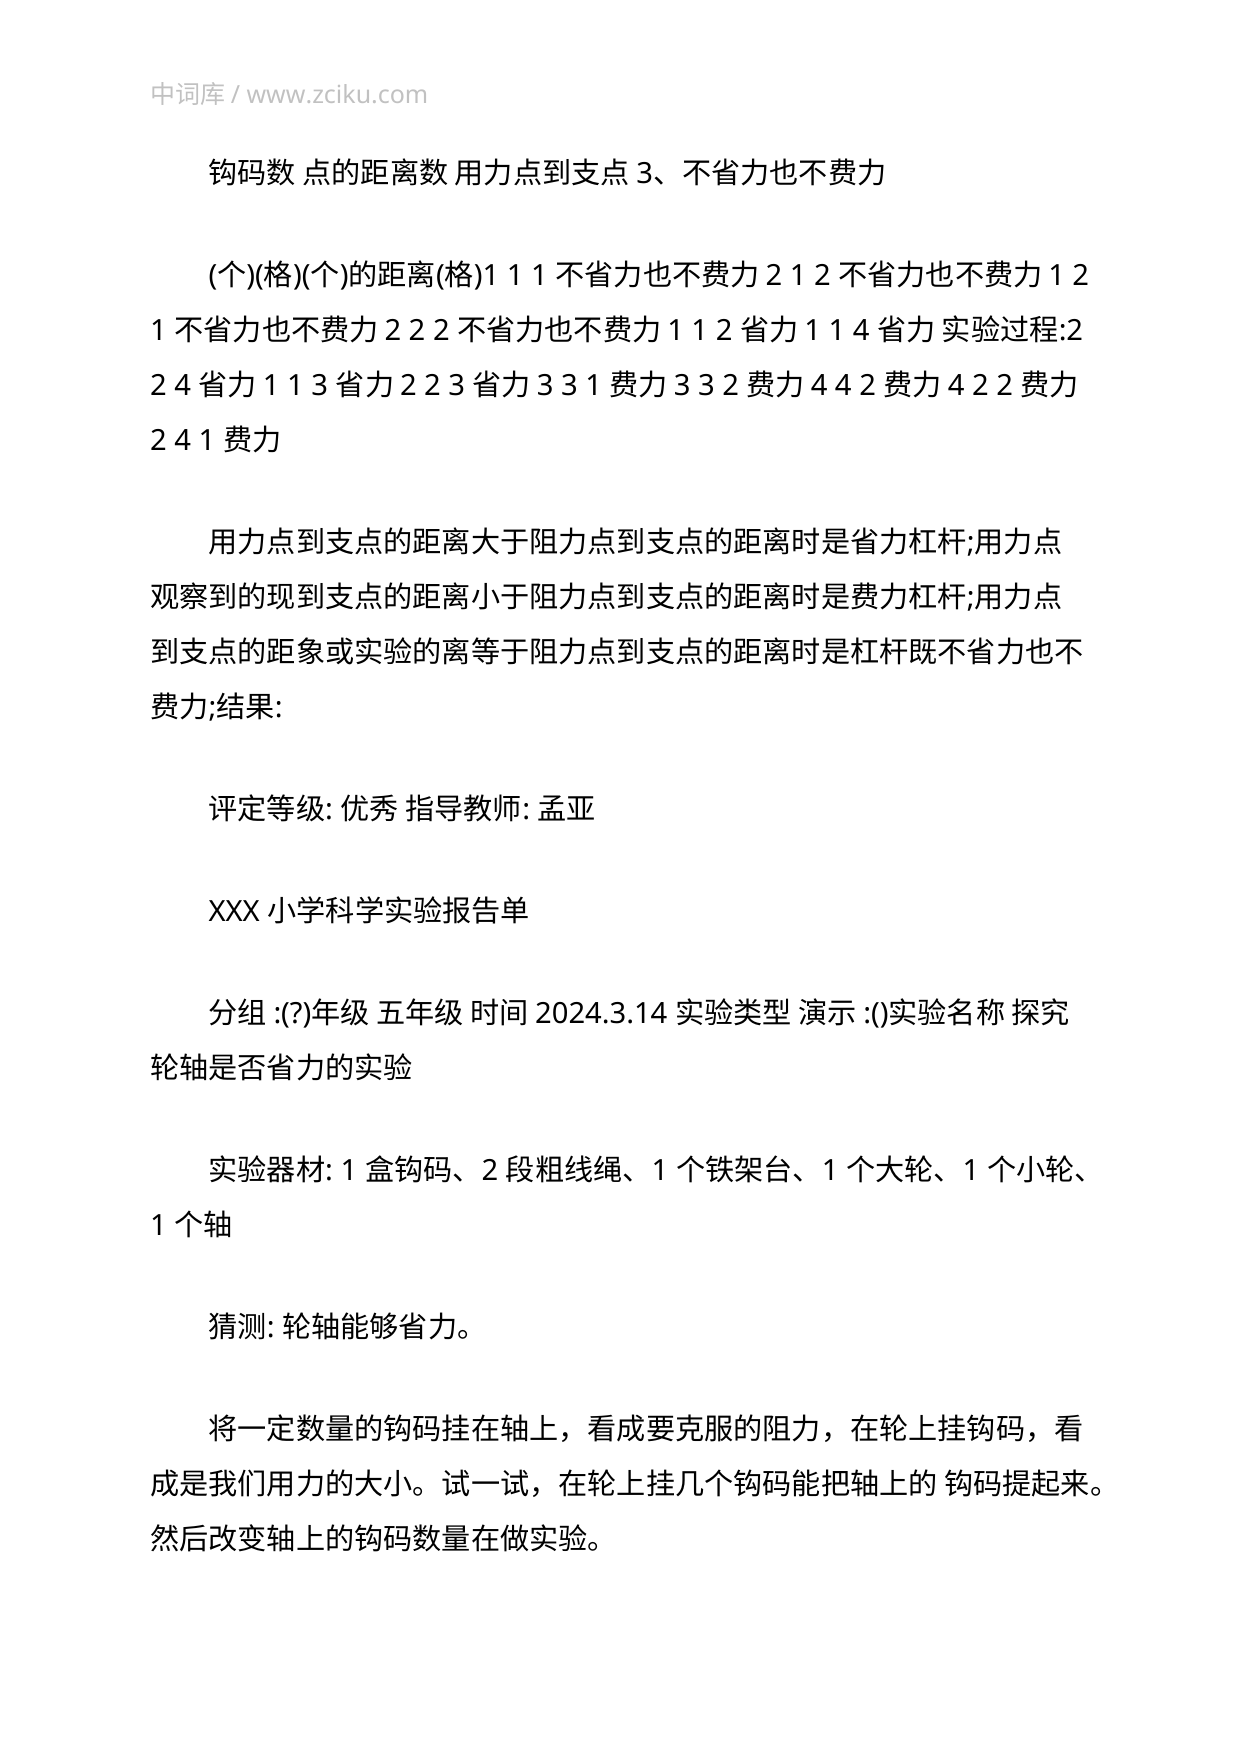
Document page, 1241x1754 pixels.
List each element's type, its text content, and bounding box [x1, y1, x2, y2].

text 用力点到支点的距离大于阻力点到支点的距离时是省力杠杆;用力点观察到的现到支点的距离小于阻力点到支点的距离时是费力杠杆;用力点到支点的距象或实验的离等于阻力点到支点的距离时是杠杆既不省力也不费力;结果: [150, 519, 1090, 726]
text 钩码数 点的距离数 用力点到支点 3、不省力也不费力 [150, 150, 1090, 192]
text XXX 小学科学实验报告单 [150, 888, 1090, 930]
text 将一定数量的钩码挂在轴上，看成要克服的阻力，在轮上挂钩码，看成是我们用力的大小。试一试，在轮上挂几个钩码能把轴上的 钩码提起来。然后改变轴上的钩码数量在做实验。 [150, 1406, 1090, 1558]
text (个)(格)(个)的距离(格)1 1 1 不省力也不费力2 1 2 不省力也不费力1 2 1 不省力也不费力2 2 2 不省力也不费力1 1 2 省力1 1 4 省力 实验过程:2 2 4 省力1 1 3 省力2 2 3 省力3 3 1 费力3 3 2 费力4 4 2 费力4 2 2 费力2 4 1 费力 [150, 252, 1090, 459]
text 实验器材: 1 盒钩码、2 段粗线绳、1 个铁架台、1 个大轮、1 个小轮、1 个轴 [150, 1147, 1090, 1244]
text 猜测: 轮轴能够省力。 [150, 1303, 1090, 1346]
text 分组 :(?)年级 五年级 时间 2024.3.14 实验类型 演示 :()实验名称 探究轮轴是否省力的实验 [150, 990, 1090, 1087]
text 评定等级: 优秀 指导教师: 孟亚 [150, 786, 1090, 828]
